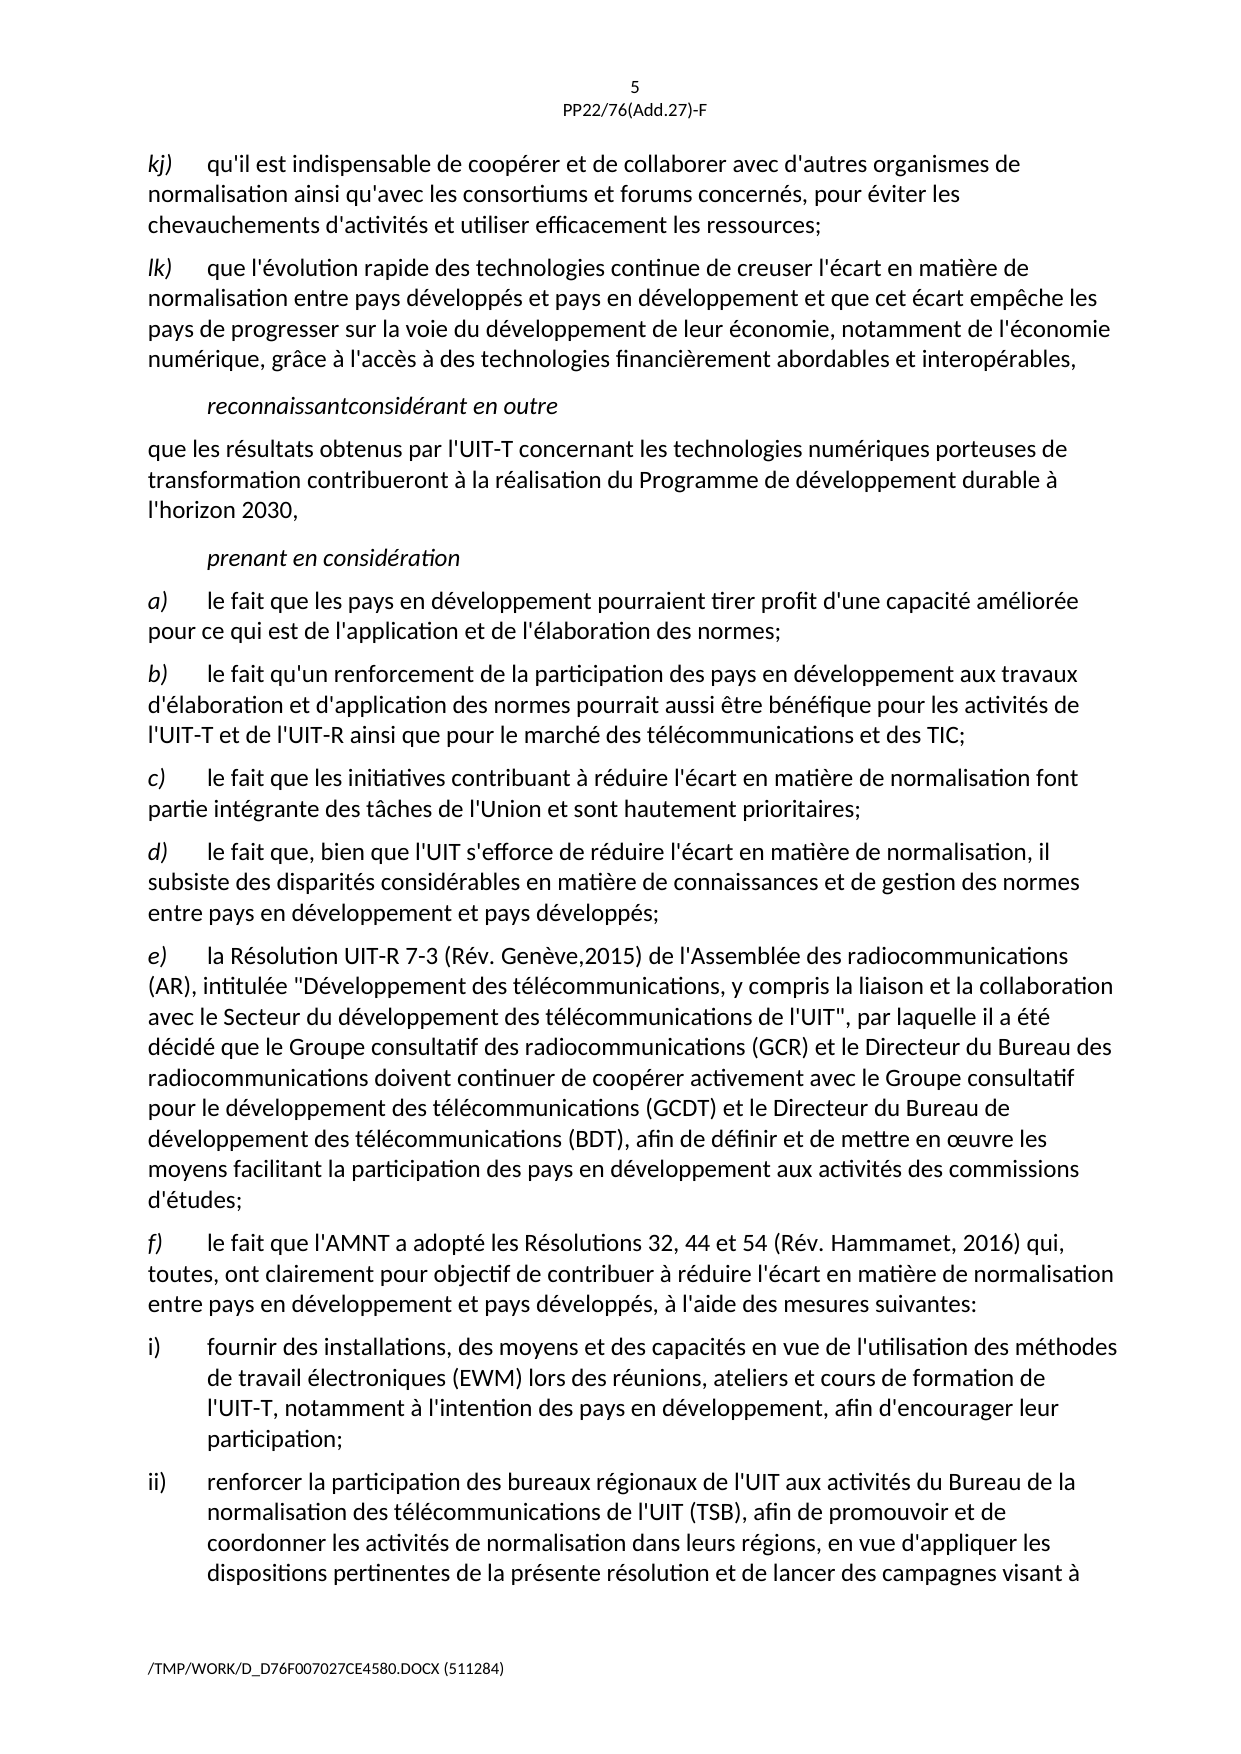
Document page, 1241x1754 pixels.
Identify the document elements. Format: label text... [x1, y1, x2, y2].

text c) le fait que les initiatives contribuant à réduire l'écart en matière de normalisation font partie intégrante des tâches de l'Union et sont hautement prioritaires; [148, 762, 1122, 823]
text b) le fait qu'un renforcement de la participation des pays en développement aux travaux d'élaboration et d'application des normes pourrait aussi être bénéfique pour les activités de l'UIT-T et de l'UIT-R ainsi que pour le marché des télécommunications et des TIC; [148, 658, 1122, 750]
text a) le fait que les pays en développement pourraient tirer profit d'une capacité améliorée pour ce qui est de l'application et de l'élaboration des normes; [148, 585, 1122, 646]
text en outre [207, 391, 1122, 421]
text ) qu'il est indispensable de coopérer et de collaborer avec d'autres organismes de normalisation ainsi qu'avec les consortiums et forums concernés, pour éviter les chevauchements d'activités et utiliser efficacement les ressources; [148, 148, 1122, 239]
text d) le fait que, bien que l'UIT s'efforce de réduire l'écart en matière de normalisation, il subsiste des disparités considérables en matière de connaissances et de gestion des normes entre pays en développement et pays développés; [148, 836, 1122, 927]
text que les résultats obtenus par l'UIT-T concernant les technologies numériques porteuses de transformation contribueront à la réalisation du Programme de développement durable à l'horizon 2030, [148, 433, 1122, 525]
text prenant en considération [207, 542, 1122, 572]
text ) que l'évolution rapide des technologies continue de creuser l'écart en matière de normalisation entre pays développés et pays en développement et que cet écart empêche les pays de progresser sur la voie du développement de leur économie, notamment de l'économie numérique, grâce à l'accès à des technologies financièrement abordables et interopérables, [148, 252, 1122, 374]
